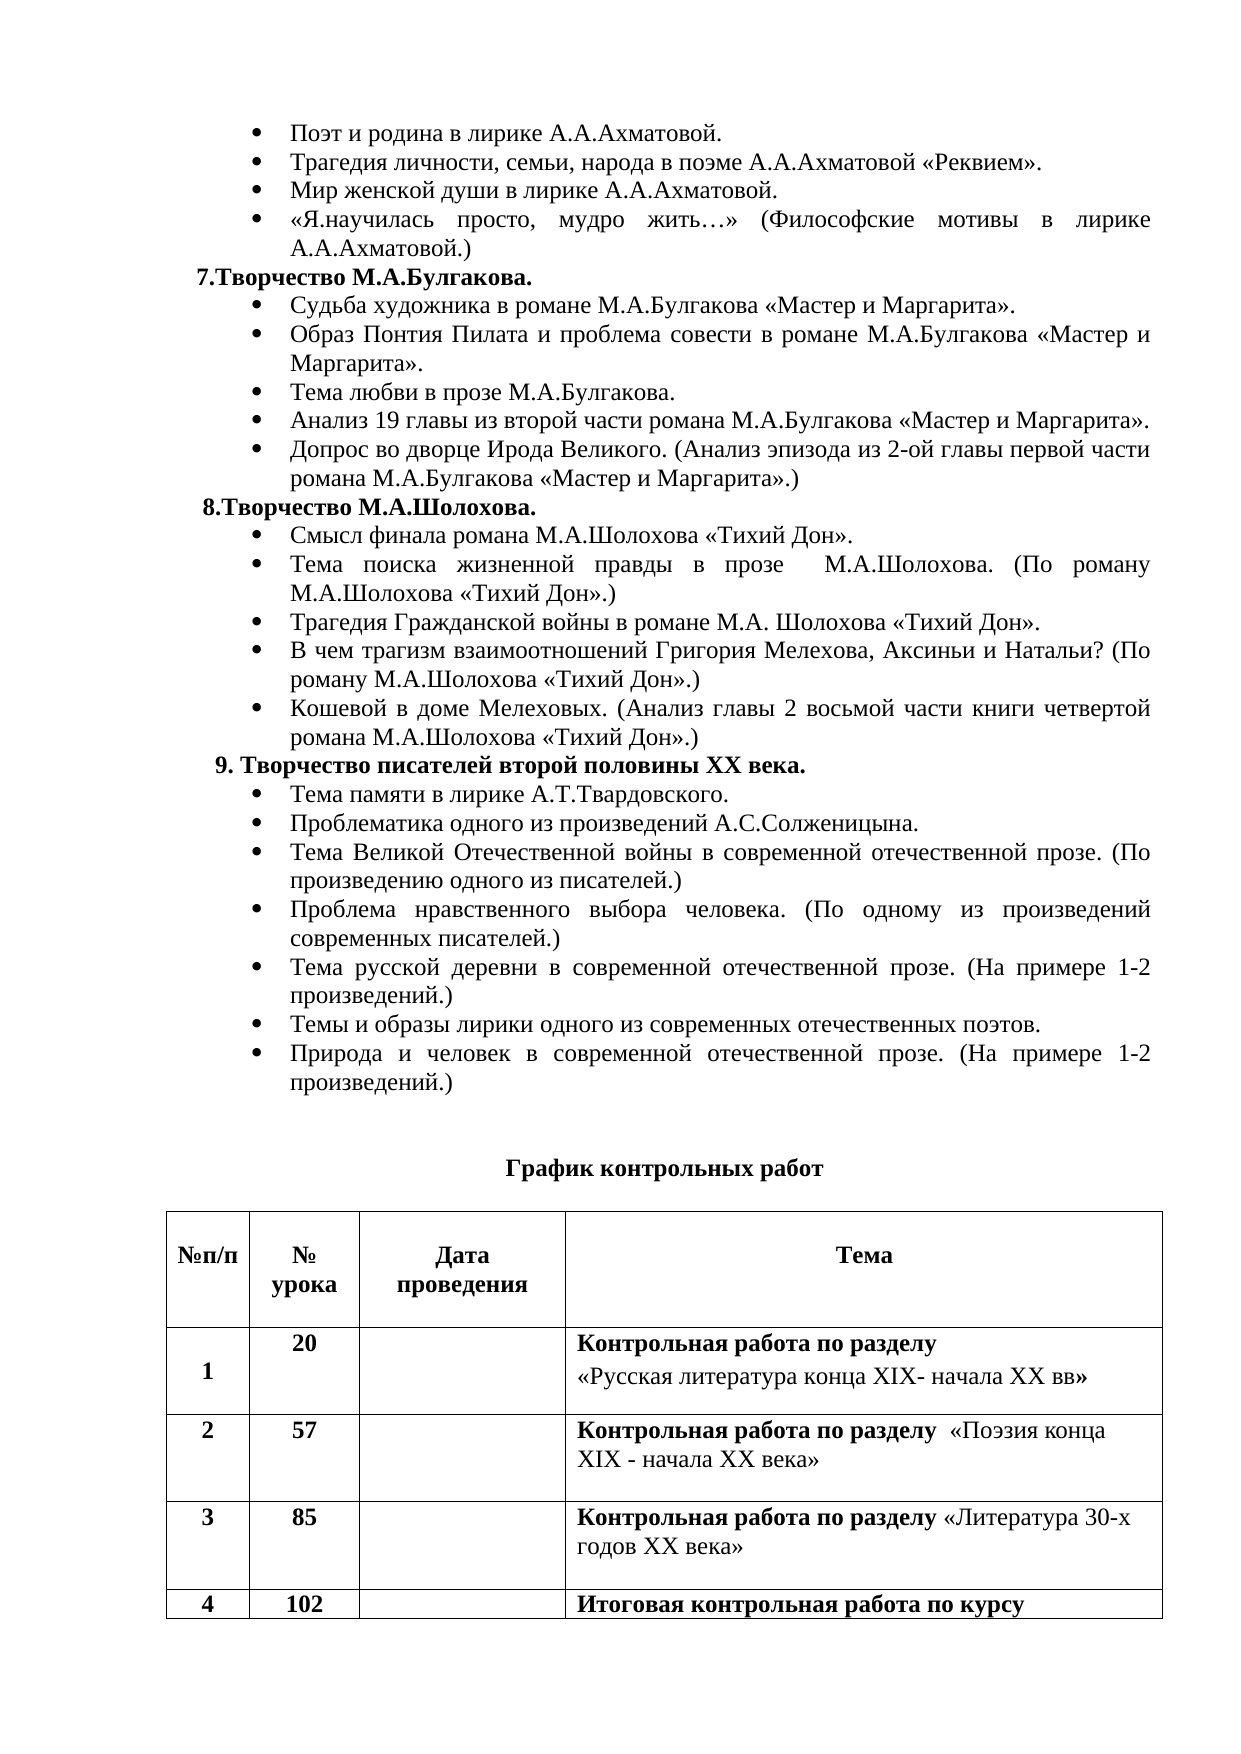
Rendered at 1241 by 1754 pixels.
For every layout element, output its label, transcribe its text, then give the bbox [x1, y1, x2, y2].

table_cell 102 [250, 1590, 359, 1618]
list Тема Великой Отечественной войны в современной отечественной прозе. (По произведению одного из писателей.) [252, 837, 1152, 894]
list Смысл финала романа М.А.Шолохова «Тихий Дон». [252, 521, 1152, 549]
text График контрольных работ [177, 1153, 1152, 1182]
table_header Дата проведения [360, 1212, 565, 1327]
list Тема памяти в лирике А.Т.Твардовского. [252, 779, 1152, 808]
text 8.Творчество М.А.Шолохова. [177, 492, 1152, 521]
table_cell 57 [250, 1415, 359, 1501]
list Природа и человек в современной отечественной прозе. (На примере 1-2 произведений.) [252, 1038, 1152, 1096]
table_cell Контрольная работа по разделу «Поэзия конца XIX - начала XX века» [566, 1415, 1162, 1501]
list Судьба художника в романе М.А.Булгакова «Мастер и Маргарита». [252, 291, 1152, 319]
list Тема русской деревни в современной отечественной прозе. (На примере 1-2 произведений.) [252, 952, 1152, 1009]
text 9. Творчество писателей второй половины XX века. [177, 751, 1152, 779]
table_cell Контрольная работа по разделу «Русская литература конца XIX- начала XX вв» [566, 1328, 1162, 1414]
list «Я.научилась просто, мудро жить…» (Философские мотивы в лирике А.А.Ахматовой.) [252, 204, 1152, 262]
list Поэт и родина в лирике А.А.Ахматовой. [252, 118, 1152, 147]
table_cell 85 [250, 1502, 359, 1588]
table_header Тема [566, 1212, 1162, 1327]
list Мир женской души в лирике А.А.Ахматовой. [252, 176, 1152, 204]
list Темы и образы лирики одного из современных отечественных поэтов. [252, 1009, 1152, 1038]
list Тема любви в прозе М.А.Булгакова. [252, 377, 1152, 406]
table_cell 4 [167, 1590, 249, 1618]
table_header № урока [250, 1212, 359, 1327]
list Трагедия личности, семьи, народа в поэме А.А.Ахматовой «Реквием». [252, 147, 1152, 176]
table_cell 1 [167, 1328, 249, 1414]
list Анализ 19 главы из второй части романа М.А.Булгакова «Мастер и Маргарита». [252, 406, 1152, 434]
table_cell [360, 1415, 565, 1501]
table_cell [360, 1502, 565, 1588]
table_cell 2 [167, 1415, 249, 1501]
list Тема поиска жизненной правды в прозе М.А.Шолохова. (По роману М.А.Шолохова «Тихий Дон».) [252, 549, 1152, 607]
table_header №п/п [167, 1212, 249, 1327]
text 7.Творчество М.А.Булгакова. [177, 262, 1152, 291]
list Проблема нравственного выбора человека. (По одному из произведений современных писателей.) [252, 894, 1152, 952]
table_cell 20 [250, 1328, 359, 1414]
list Допрос во дворце Ирода Великого. (Анализ эпизода из 2-ой главы первой части романа М.А.Булгакова «Мастер и Маргарита».) [252, 434, 1152, 492]
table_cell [566, 1590, 1162, 1618]
table_cell Контрольная работа по разделу «Литература 30-х годов XX века» [566, 1502, 1162, 1588]
list Трагедия Гражданской войны в романе М.А. Шолохова «Тихий Дон». [252, 607, 1152, 636]
table_cell [360, 1590, 565, 1618]
list Кошевой в доме Мелеховых. (Анализ главы 2 восьмой части книги четвертой романа М.А.Шолохова «Тихий Дон».) [252, 693, 1152, 751]
list Образ Понтия Пилата и проблема совести в романе М.А.Булгакова «Мастер и Маргарита». [252, 319, 1152, 377]
table_cell 3 [167, 1502, 249, 1588]
list Проблематика одного из произведений А.С.Солженицына. [252, 808, 1152, 837]
table_cell [360, 1328, 565, 1414]
list В чем трагизм взаимоотношений Григория Мелехова, Аксиньи и Натальи? (По роману М.А.Шолохова «Тихий Дон».) [252, 636, 1152, 693]
